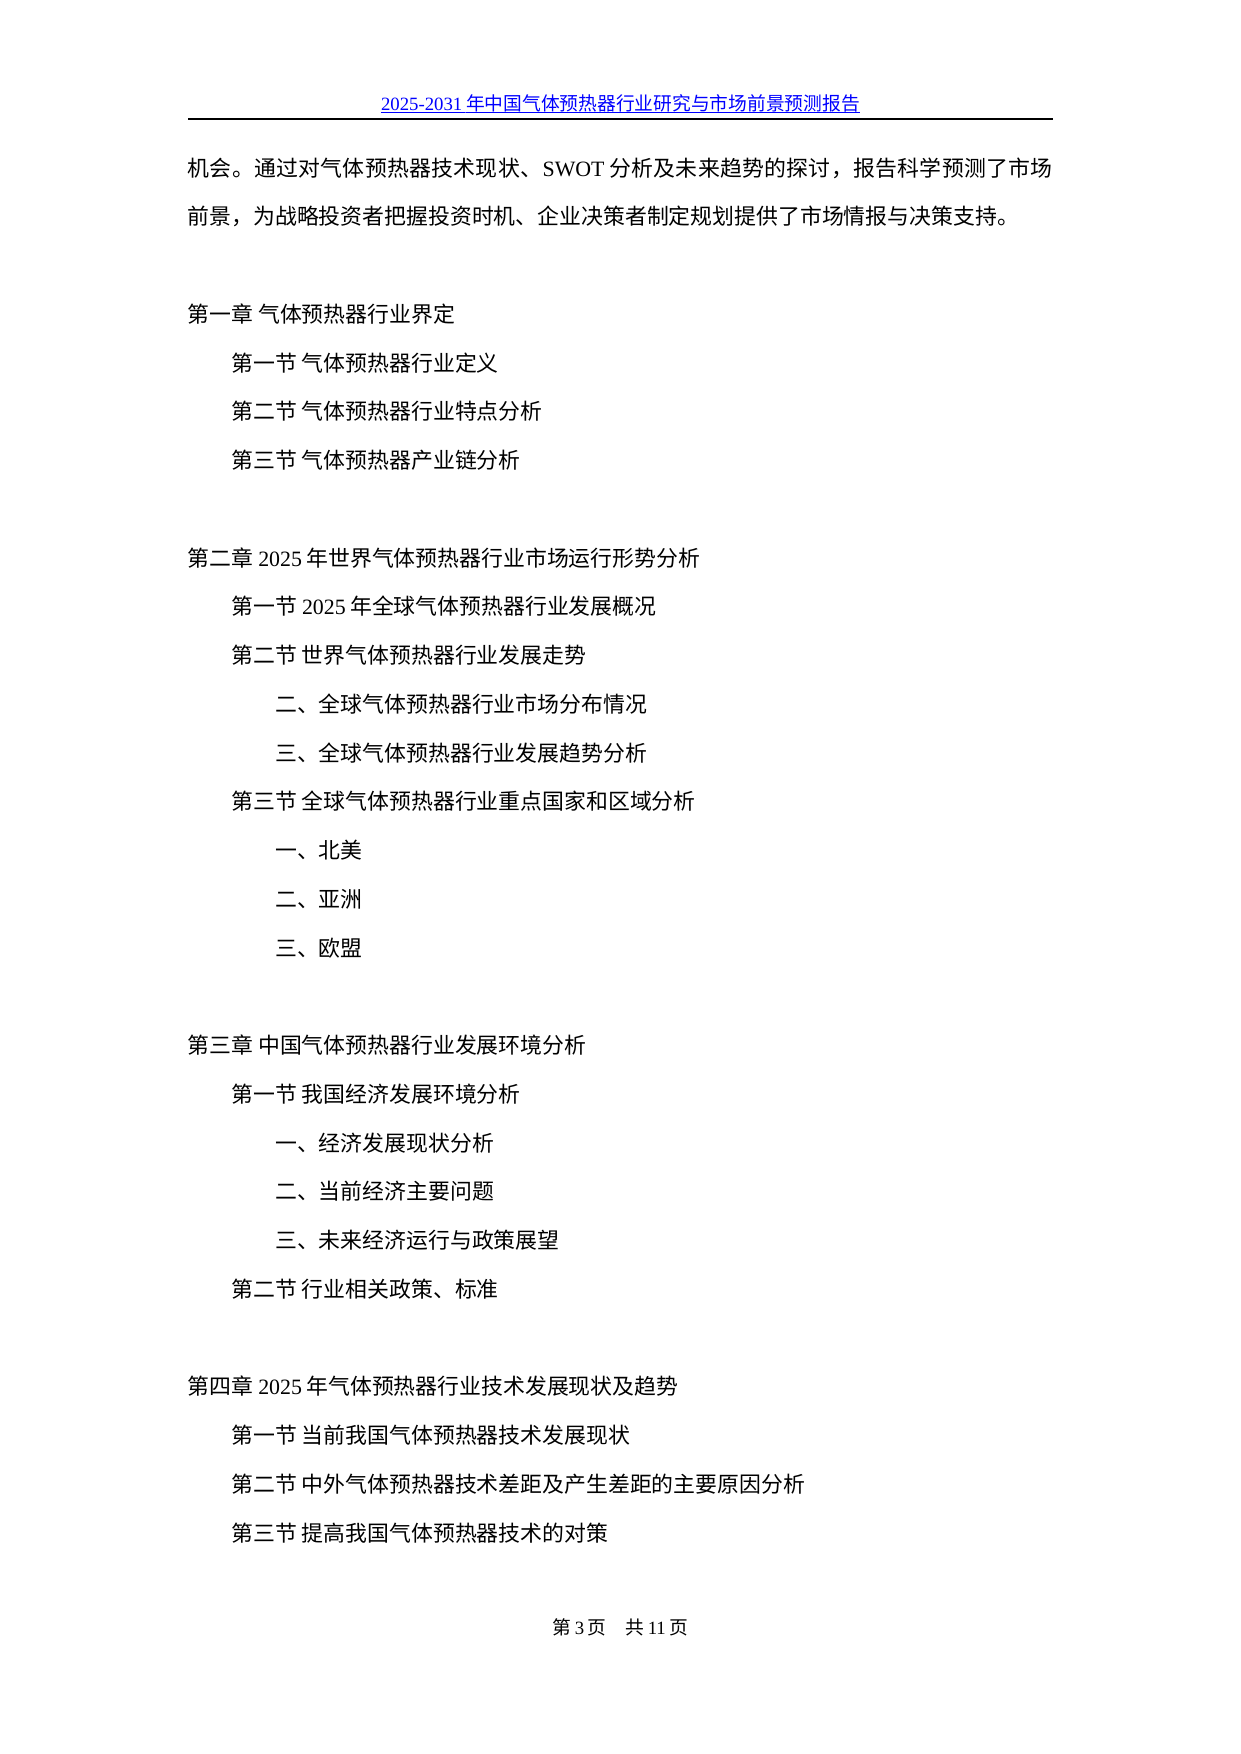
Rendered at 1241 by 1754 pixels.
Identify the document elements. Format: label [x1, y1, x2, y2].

text [187, 150, 1053, 1548]
